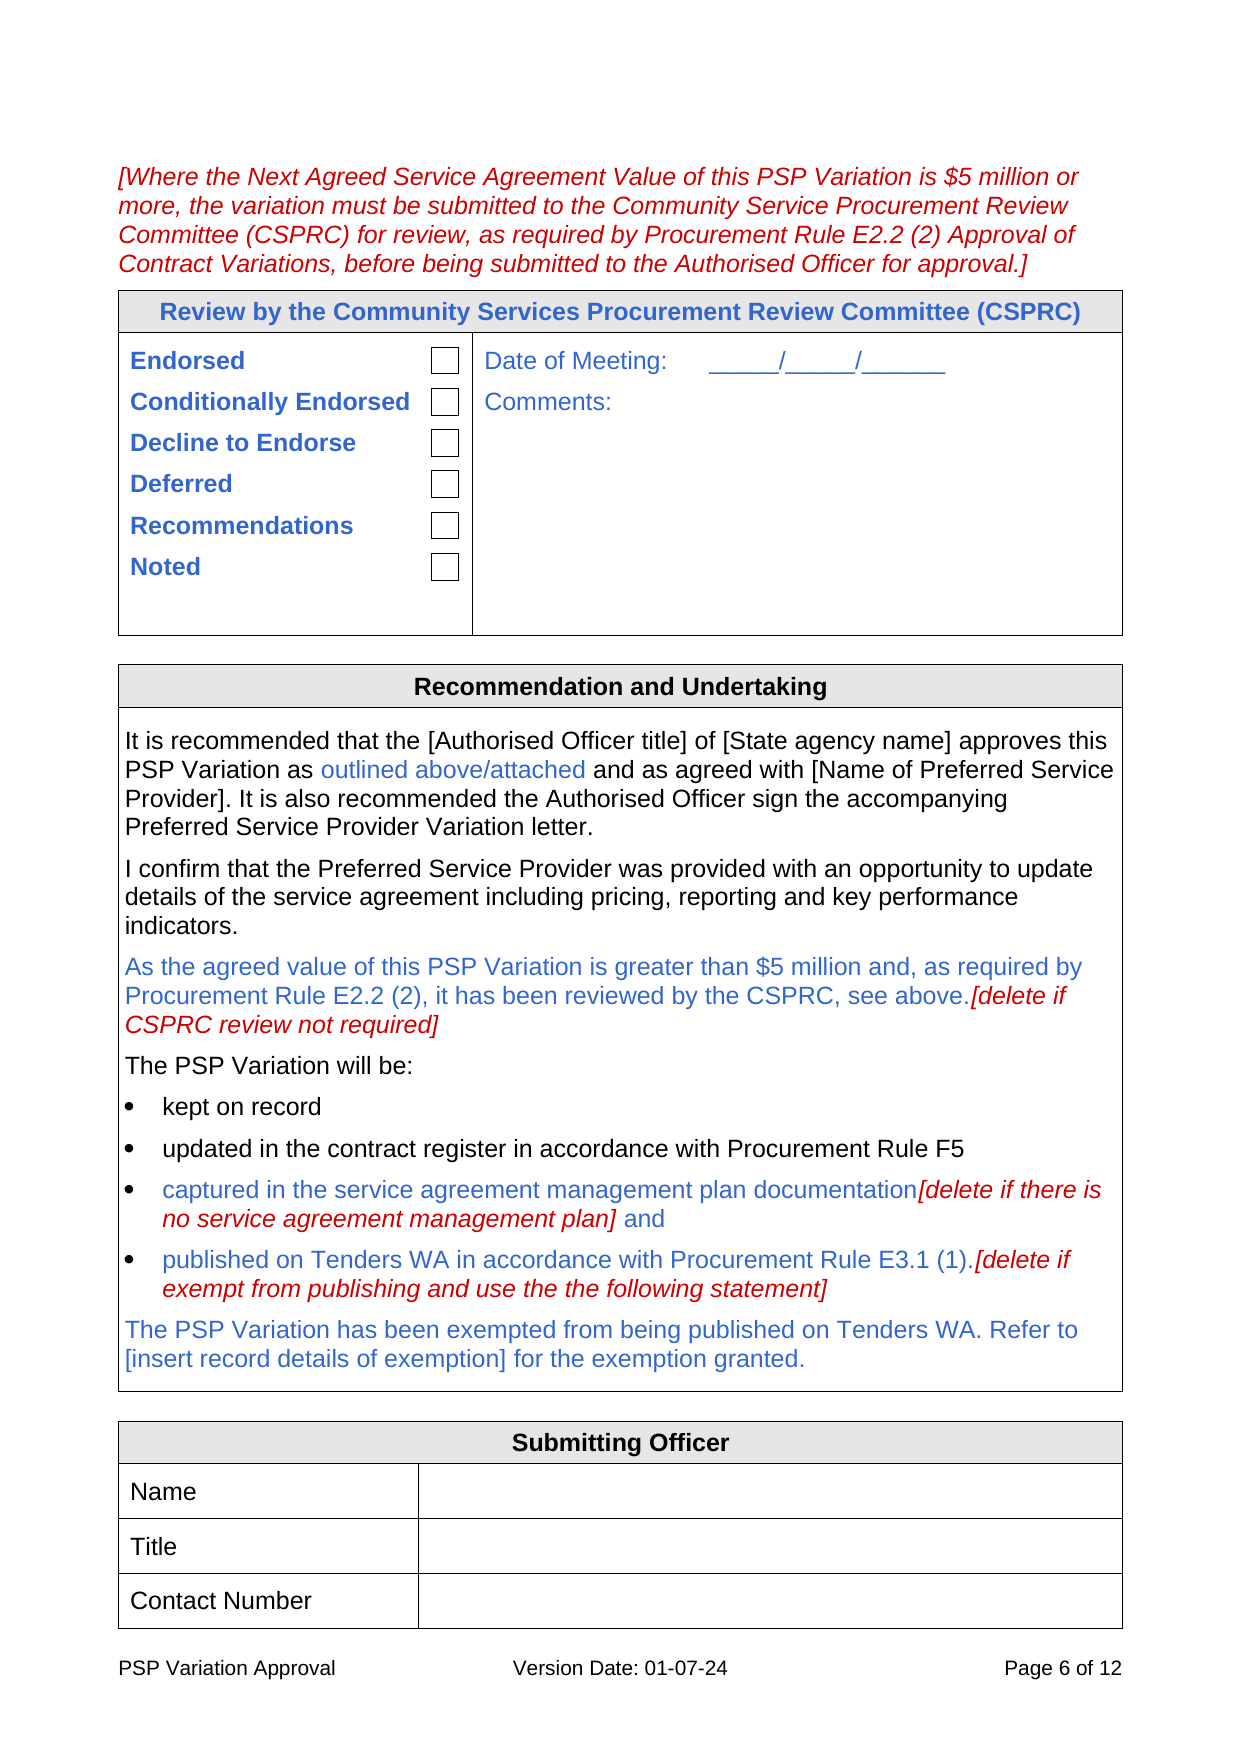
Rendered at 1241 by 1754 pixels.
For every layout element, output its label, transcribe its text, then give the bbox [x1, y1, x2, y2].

table_cell Title [119, 1519, 418, 1573]
table_cell Contact Number [119, 1574, 418, 1628]
table_cell Name [119, 1464, 418, 1518]
text [Where the Next Agreed Service Agreement Value of this PSP Variation is $5 million or more, the variation must be submitted to the Community Service Procurement Review Committee (CSPRC) for review, as required by Procurement Rule E2.2 (2) Approval of Contract Variations, before being submitted to the Authorised Officer for approval.] [118, 162, 1122, 277]
table_cell Date of Meeting: _____/_____/______ Comments: [473, 333, 1122, 634]
table_cell [419, 1519, 1122, 1573]
table_header Submitting Officer [119, 1422, 1122, 1463]
table_cell It is recommended that the [Authorised Officer title] of [State agency name] approves this PSP Variation as outlined above/attached and as agreed with [Name of Preferred Service Provider]. It is also recommended the Authorised Officer sign the accompanying Preferred Service Provider Variation letter. I confirm that the Preferred Service Provider was provided with an opportunity to update details of the service agreement including pricing, reporting and key performance indicators. As the agreed value of this PSP Variation is greater than $5 million and, as required by Procurement Rule E2.2 (2), it has been reviewed by the CSPRC, see above.[delete if CSPRC review not required] The PSP Variation will be: kept on record updated in the contract register in accordance with Procurement Rule F5 captured in the service agreement management plan documentation[delete if there is no service agreement management plan] and published on Tenders WA in accordance with Procurement Rule E3.1 (1).[delete if exempt from publishing and use the the following statement] The PSP Variation has been exempted from being published on Tenders WA. Refer to [insert record details of exemption] for the exemption granted. [119, 708, 1122, 1391]
table_header Review by the Community Services Procurement Review Committee (CSPRC) [119, 291, 1122, 332]
table_header Recommendation and Undertaking [119, 665, 1122, 707]
table_cell [419, 1574, 1122, 1628]
table_cell Endorsed Conditionally Endorsed Decline to Endorse Deferred Recommendations Noted [119, 333, 472, 634]
table_cell [419, 1464, 1122, 1518]
